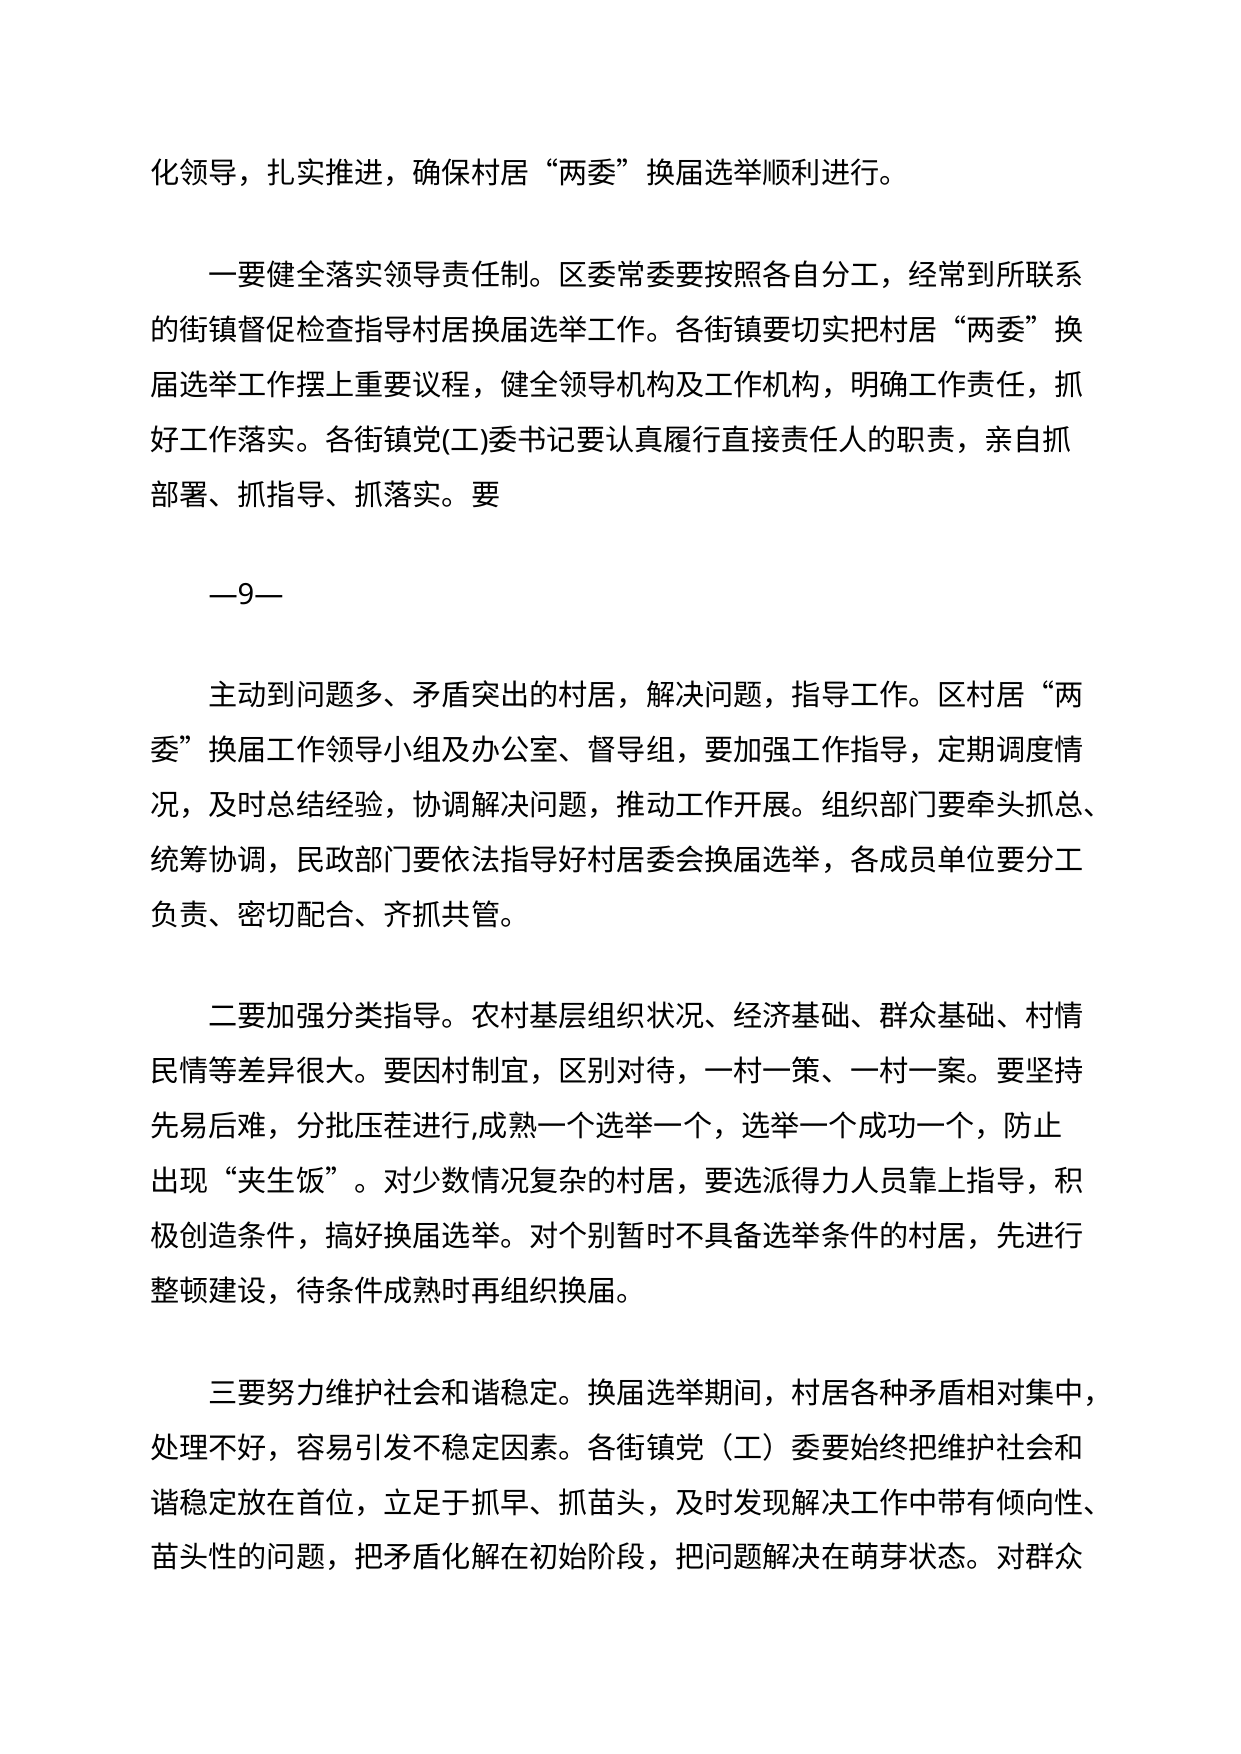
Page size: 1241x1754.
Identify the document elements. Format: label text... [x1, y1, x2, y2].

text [150, 150, 1090, 192]
text —9— [150, 573, 1090, 613]
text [150, 1369, 1090, 1576]
text 主动到问题多、矛盾突出的村居，解决问题，指导工作。区村居“两委”换届工作领导小组及办公室、督导组，要加强工作指导，定期调度情况，及时总结经验，协调解决问题，推动工作开展。组织部门要牵头抓总、统筹协调，民政部门要依法指导好村居委会换届选举，各成员单位要分工负责、密切配合、齐抓共管。 [150, 672, 1090, 933]
text 二要加强分类指导。农村基层组织状况、经济基础、群众基础、村情民情等差异很大。要因村制宜，区别对待，一村一策、一村一案。要坚持先易后难，分批压茬进行,成熟一个选举一个，选举一个成功一个，防止出现“夹生饭”。对少数情况复杂的村居，要选派得力人员靠上指导，积极创造条件，搞好换届选举。对个别暂时不具备选举条件的村居，先进行整顿建设，待条件成熟时再组织换届。 [150, 993, 1090, 1310]
text 一要健全落实领导责任制。区委常委要按照各自分工，经常到所联系的街镇督促检查指导村居换届选举工作。各街镇要切实把村居“两委”换届选举工作摆上重要议程，健全领导机构及工作机构，明确工作责任，抓好工作落实。各街镇党(工)委书记要认真履行直接责任人的职责，亲自抓部署、抓指导、抓落实。要 [150, 252, 1090, 514]
